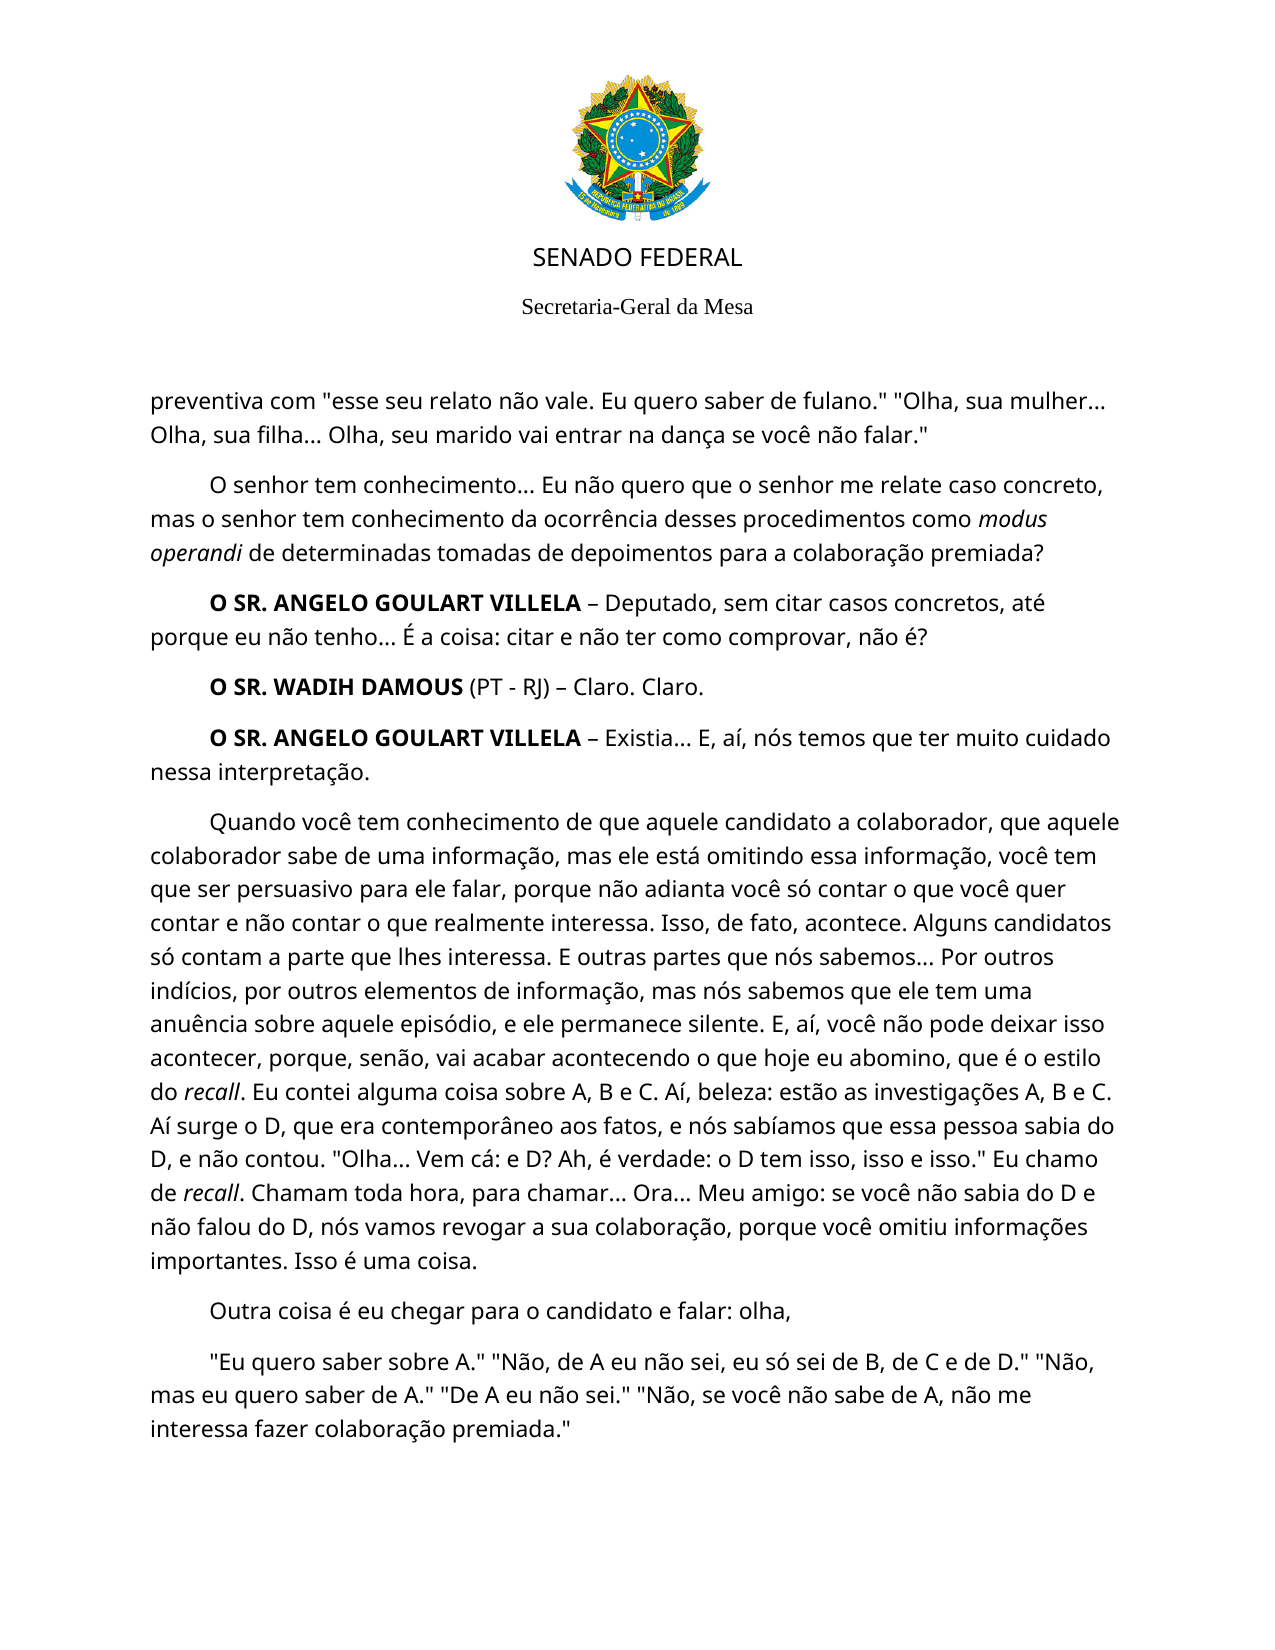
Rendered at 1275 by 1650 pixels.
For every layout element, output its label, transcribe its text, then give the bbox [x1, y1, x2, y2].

text O senhor tem conhecimento... Eu não quero que o senhor me relate caso concreto, mas o senhor tem conhecimento da ocorrência desses procedimentos como modus operandi de determinadas tomadas de depoimentos para a colaboração premiada? [150, 469, 1125, 568]
text O SR. WADIH DAMOUS (PT - RJ) – Claro. Claro. [150, 671, 1125, 702]
text Outra coisa é eu chegar para o candidato e falar: olha, [150, 1295, 1125, 1326]
text O SR. ANGELO GOULART VILLELA – Deputado, sem citar casos concretos, até porque eu não tenho... É a coisa: citar e não ter como comprovar, não é? [150, 587, 1125, 652]
text "Eu quero saber sobre A." "Não, de A eu não sei, eu só sei de B, de C e de D." "Não, mas eu quero saber de A." "De A eu não sei." "Não, se você não sabe de A, não me interessa fazer colaboração premiada." [150, 1345, 1125, 1444]
picture [564, 75, 711, 221]
text O SR. ANGELO GOULART VILLELA – Existia... E, aí, nós temos que ter muito cuidado nessa interpretação. [150, 722, 1125, 787]
text Quando você tem conhecimento de que aquele candidato a colaborador, que aquele colaborador sabe de uma informação, mas ele está omitindo essa informação, você tem que ser persuasivo para ele falar, porque não adianta você só contar o que você quer contar e não contar o que realmente interessa. Isso, de fato, acontece. Alguns candidatos só contam a parte que lhes interessa. E outras partes que nós sabemos... Por outros indícios, por outros elementos de informação, mas nós sabemos que ele tem uma anuência sobre aquele episódio, e ele permanece silente. E, aí, você não pode deixar isso acontecer, porque, senão, vai acabar acontecendo o que hoje eu abomino, que é o estilo do recall. Eu contei alguma coisa sobre A, B e C. Aí, beleza: estão as investigações A, B e C. Aí surge o D, que era contemporâneo aos fatos, e nós sabíamos que essa pessoa sabia do D, e não contou. "Olha... Vem cá: e D? Ah, é verdade: o D tem isso, isso e isso." Eu chamo de recall. Chamam toda hora, para chamar... Ora... Meu amigo: se você não sabia do D e não falou do D, nós vamos revogar a sua colaboração, porque você omitiu informações importantes. Isso é uma coisa. [150, 806, 1125, 1276]
